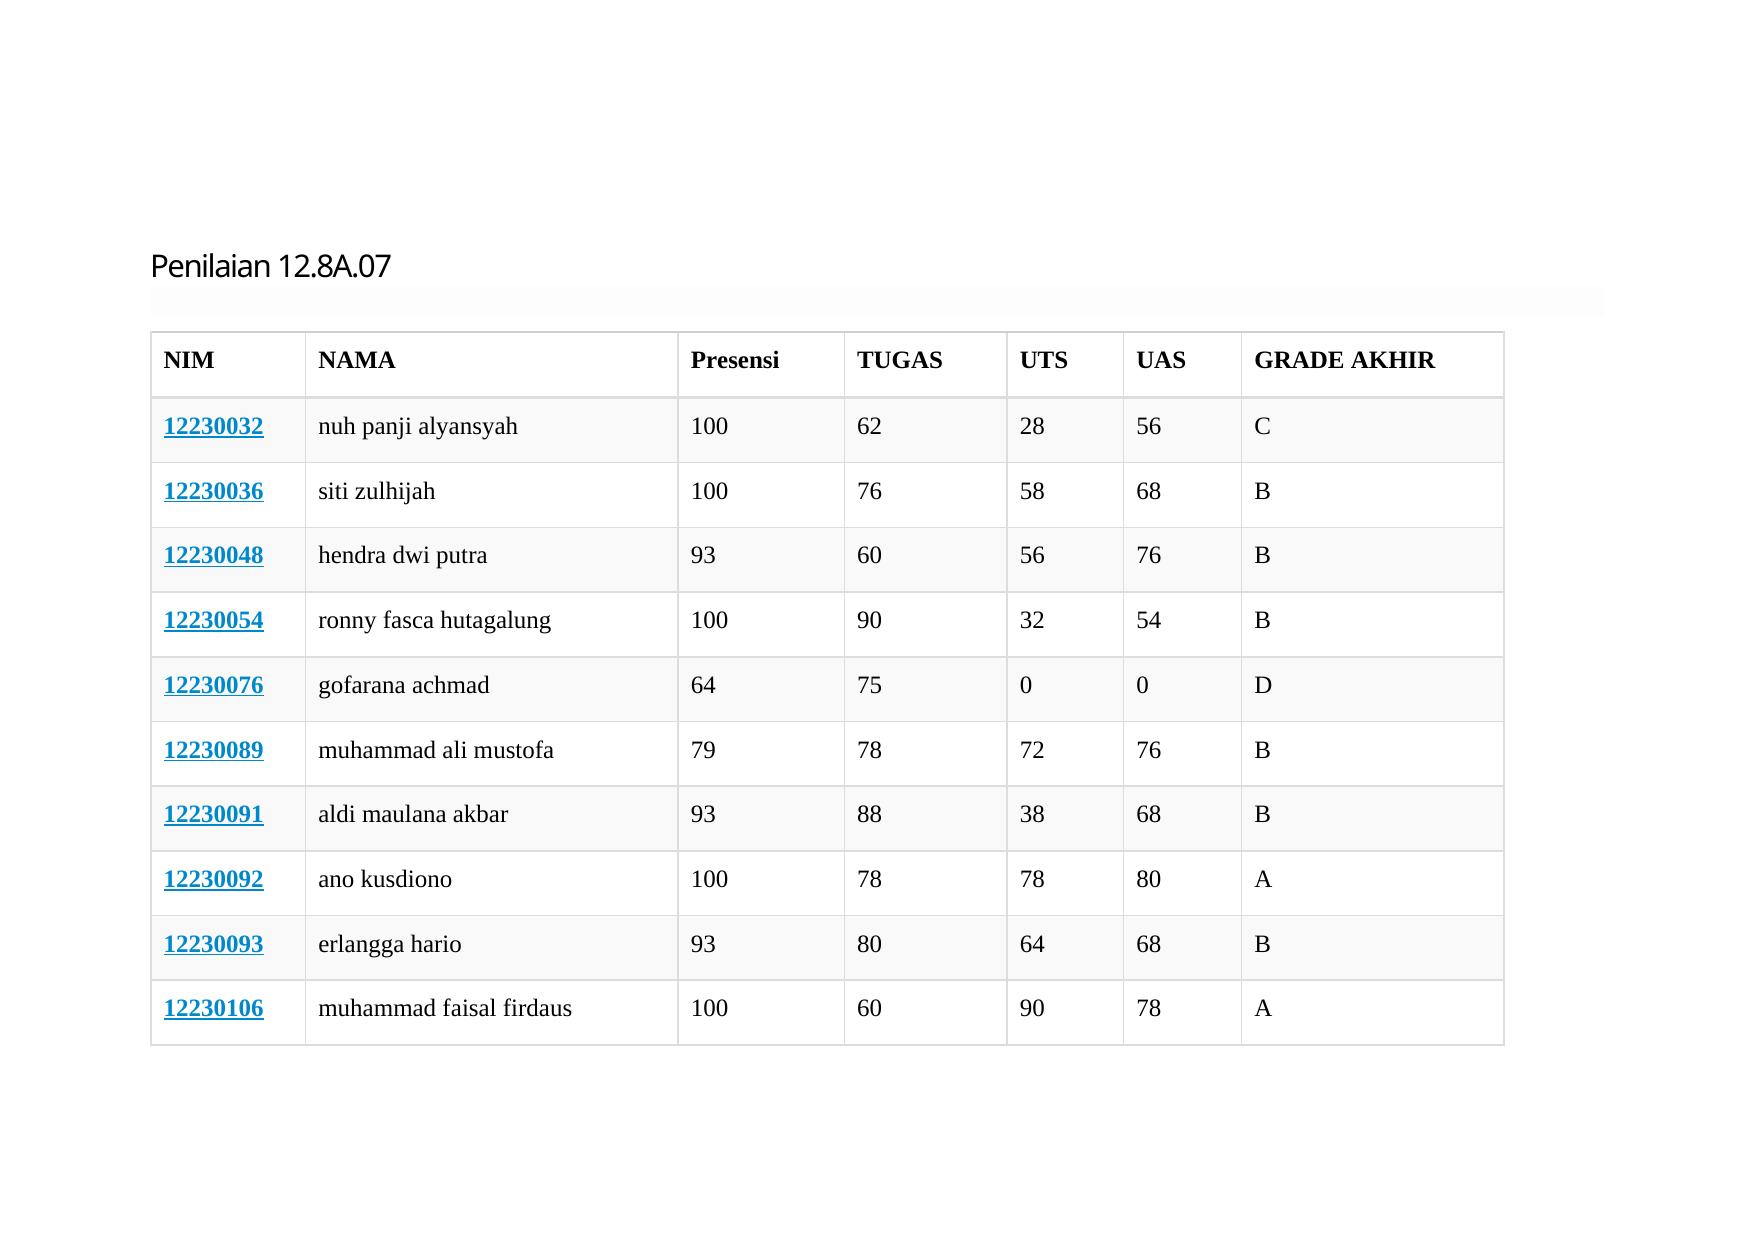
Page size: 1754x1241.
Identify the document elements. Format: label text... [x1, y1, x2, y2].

table_cell 12230032 [152, 399, 305, 462]
table_cell ano kusdiono [306, 852, 677, 915]
table_cell 93 [679, 916, 844, 979]
table_cell 68 [1124, 463, 1241, 527]
table_cell 12230089 [152, 722, 305, 785]
table_cell 12230106 [152, 981, 305, 1044]
table_cell 68 [1124, 916, 1241, 979]
table_cell 100 [679, 852, 844, 915]
table_cell 32 [1008, 593, 1123, 656]
table_cell 12230036 [152, 463, 305, 527]
table_cell 0 [1008, 658, 1123, 721]
table_cell 76 [845, 463, 1006, 527]
table_cell 56 [1008, 528, 1123, 591]
table_cell 62 [845, 399, 1006, 462]
table_cell A [1242, 852, 1503, 915]
table_cell erlangga hario [306, 916, 677, 979]
table_header NAMA [306, 333, 677, 396]
table_cell muhammad ali mustofa [306, 722, 677, 785]
table_cell B [1242, 722, 1503, 785]
table_cell 0 [1124, 658, 1241, 721]
table_cell 100 [679, 399, 844, 462]
table_cell 80 [1124, 852, 1241, 915]
text Penilaian 12.8A.07 [150, 244, 1604, 286]
table_cell D [1242, 658, 1503, 721]
table_cell 58 [1008, 463, 1123, 527]
table_cell 54 [1124, 593, 1241, 656]
table_header Presensi [679, 333, 844, 396]
table_cell 56 [1124, 399, 1241, 462]
table_cell 76 [1124, 722, 1241, 785]
table_cell gofarana achmad [306, 658, 677, 721]
table_cell 100 [679, 981, 844, 1044]
table_cell 64 [1008, 916, 1123, 979]
table_cell 78 [845, 852, 1006, 915]
table_cell hendra dwi putra [306, 528, 677, 591]
table_cell 100 [679, 463, 844, 527]
table_cell 80 [845, 916, 1006, 979]
table_cell nuh panji alyansyah [306, 399, 677, 462]
table_cell ronny fasca hutagalung [306, 593, 677, 656]
table_cell B [1242, 787, 1503, 850]
table_cell A [1242, 981, 1503, 1044]
table_cell siti zulhijah [306, 463, 677, 527]
table_cell 64 [679, 658, 844, 721]
table_cell 93 [679, 528, 844, 591]
table_cell 90 [845, 593, 1006, 656]
table_cell 78 [1008, 852, 1123, 915]
table_cell 68 [1124, 787, 1241, 850]
table_cell 79 [679, 722, 844, 785]
table_cell 38 [1008, 787, 1123, 850]
table_cell 60 [845, 528, 1006, 591]
table_header NIM [152, 333, 305, 396]
table_cell 72 [1008, 722, 1123, 785]
table_cell B [1242, 916, 1503, 979]
table_cell aldi maulana akbar [306, 787, 677, 850]
table_cell 12230092 [152, 852, 305, 915]
table_header UAS [1124, 333, 1241, 396]
table_cell 12230076 [152, 658, 305, 721]
table_cell 88 [845, 787, 1006, 850]
table_cell 93 [679, 787, 844, 850]
table_cell B [1242, 528, 1503, 591]
table_header GRADE AKHIR [1242, 333, 1503, 396]
table_cell 76 [1124, 528, 1241, 591]
table_cell 12230093 [152, 916, 305, 979]
table_cell 12230054 [152, 593, 305, 656]
table_cell B [1242, 593, 1503, 656]
table_cell 12230048 [152, 528, 305, 591]
table_cell 90 [1008, 981, 1123, 1044]
table_cell 12230091 [152, 787, 305, 850]
table_cell 75 [845, 658, 1006, 721]
table_cell C [1242, 399, 1503, 462]
table_cell 100 [679, 593, 844, 656]
table_cell 78 [1124, 981, 1241, 1044]
table_cell 60 [845, 981, 1006, 1044]
table_header TUGAS [845, 333, 1006, 396]
table_cell 78 [845, 722, 1006, 785]
table_cell B [1242, 463, 1503, 527]
table_cell 28 [1008, 399, 1123, 462]
table_cell muhammad faisal firdaus [306, 981, 677, 1044]
table_header UTS [1008, 333, 1123, 396]
